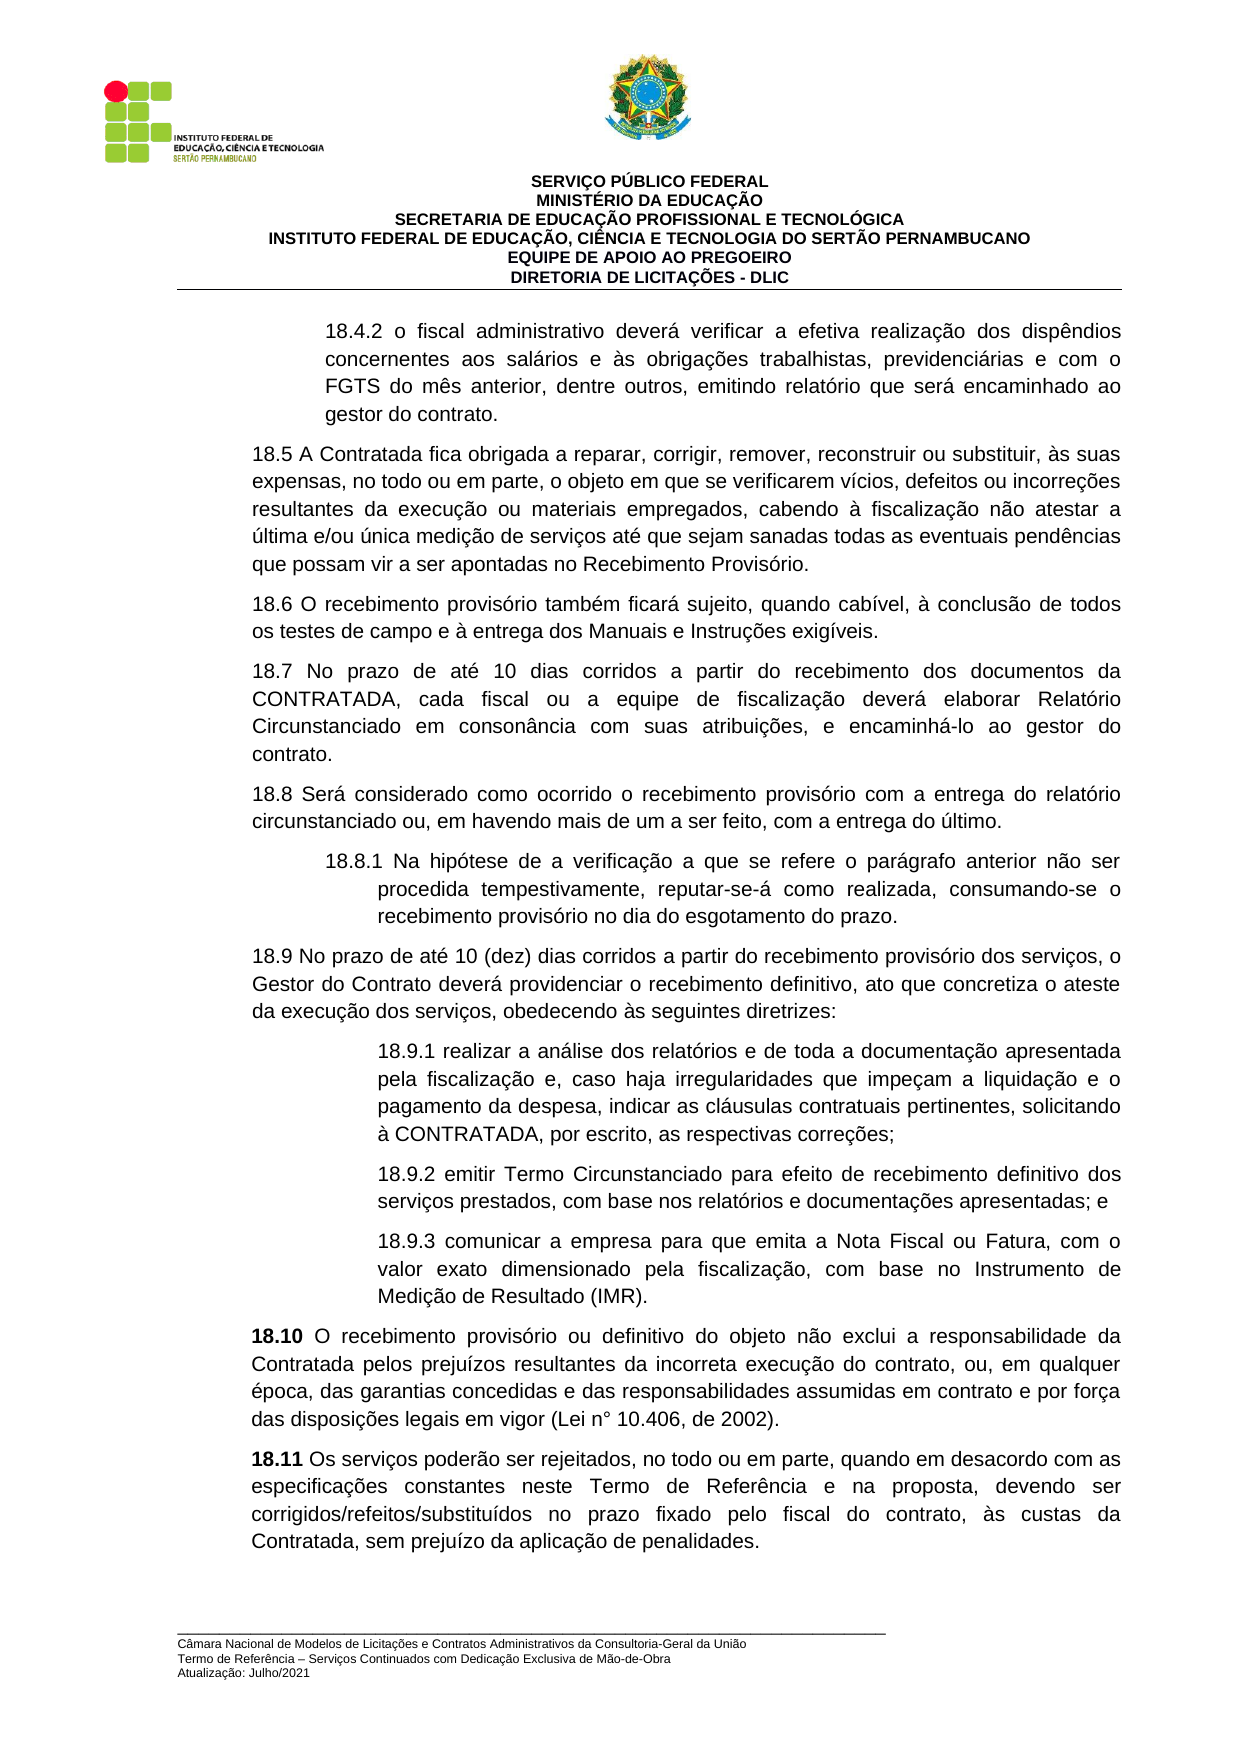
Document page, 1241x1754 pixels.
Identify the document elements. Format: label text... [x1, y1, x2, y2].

text 18.8 Será considerado como ocorrido o recebimento provisório com a entrega do relatório circunstanciado ou, em havendo mais de um a ser feito, com a entrega do último. [252, 782, 1122, 833]
text 18.7 No prazo de até 10 dias corridos a partir do recebimento dos documentos da CONTRATADA, cada fiscal ou a equipe de fiscalização deverá elaborar Relatório Circunstanciado em consonância com suas atribuições, e encaminhá-lo ao gestor do contrato. [252, 659, 1122, 766]
text 18.9.2 emitir Termo Circunstanciado para efeito de recebimento definitivo dos serviços prestados, com base nos relatórios e documentações apresentadas; e [377, 1162, 1122, 1213]
text 18.4.2 o fiscal administrativo deverá verificar a efetiva realização dos dispêndios concernentes aos salários e às obrigações trabalhistas, previdenciárias e com o FGTS do mês anterior, dentre outros, emitindo relatório que será encaminhado ao gestor do contrato. [325, 319, 1122, 426]
text 18.5 A Contratada fica obrigada a reparar, corrigir, remover, reconstruir ou substituir, às suas expensas, no todo ou em parte, o objeto em que se verificarem vícios, defeitos ou incorreções resultantes da execução ou materiais empregados, cabendo à fiscalização não atestar a última e/ou única medição de serviços até que sejam sanadas todas as eventuais pendências que possam vir a ser apontadas no Recebimento Provisório. [252, 442, 1122, 576]
picture [604, 54, 692, 140]
text 18.11 Os serviços poderão ser rejeitados, no todo ou em parte, quando em desacordo com as especificações constantes neste Termo de Referência e na proposta, devendo ser corrigidos/refeitos/substituídos no prazo fixado pelo fiscal do contrato, às custas da Contratada, sem prejuízo da aplicação de penalidades. [251, 1447, 1122, 1553]
text 18.9 No prazo de até 10 (dez) dias corridos a partir do recebimento provisório dos serviços, o Gestor do Contrato deverá providenciar o recebimento definitivo, ato que concretiza o ateste da execução dos serviços, obedecendo às seguintes diretrizes: [252, 944, 1122, 1023]
text 18.6 O recebimento provisório também ficará sujeito, quando cabível, à conclusão de todos os testes de campo e à entrega dos Manuais e Instruções exigíveis. [252, 592, 1122, 643]
text 18.10 O recebimento provisório ou definitivo do objeto não exclui a responsabilidade da Contratada pelos prejuízos resultantes da incorreta execução do contrato, ou, em qualquer época, das garantias concedidas e das responsabilidades assumidas em contrato e por força das disposições legais em vigor (Lei n° 10.406, de 2002). [251, 1324, 1122, 1431]
text 18.9.1 realizar a análise dos relatórios e de toda a documentação apresentada pela fiscalização e, caso haja irregularidades que impeçam a liquidação e o pagamento da despesa, indicar as cláusulas contratuais pertinentes, solicitando à CONTRATADA, por escrito, as respectivas correções; [377, 1039, 1122, 1146]
picture [96, 78, 331, 167]
text 18.9.3 comunicar a empresa para que emita a Nota Fiscal ou Fatura, com o valor exato dimensionado pela fiscalização, com base no Instrumento de Medição de Resultado (IMR). [377, 1229, 1122, 1308]
text 18.8.1 Na hipótese de a verificação a que se refere o parágrafo anterior não ser procedida tempestivamente, reputar-se-á como realizada, consumando-se o recebimento provisório no dia do esgotamento do prazo. [325, 849, 1122, 928]
